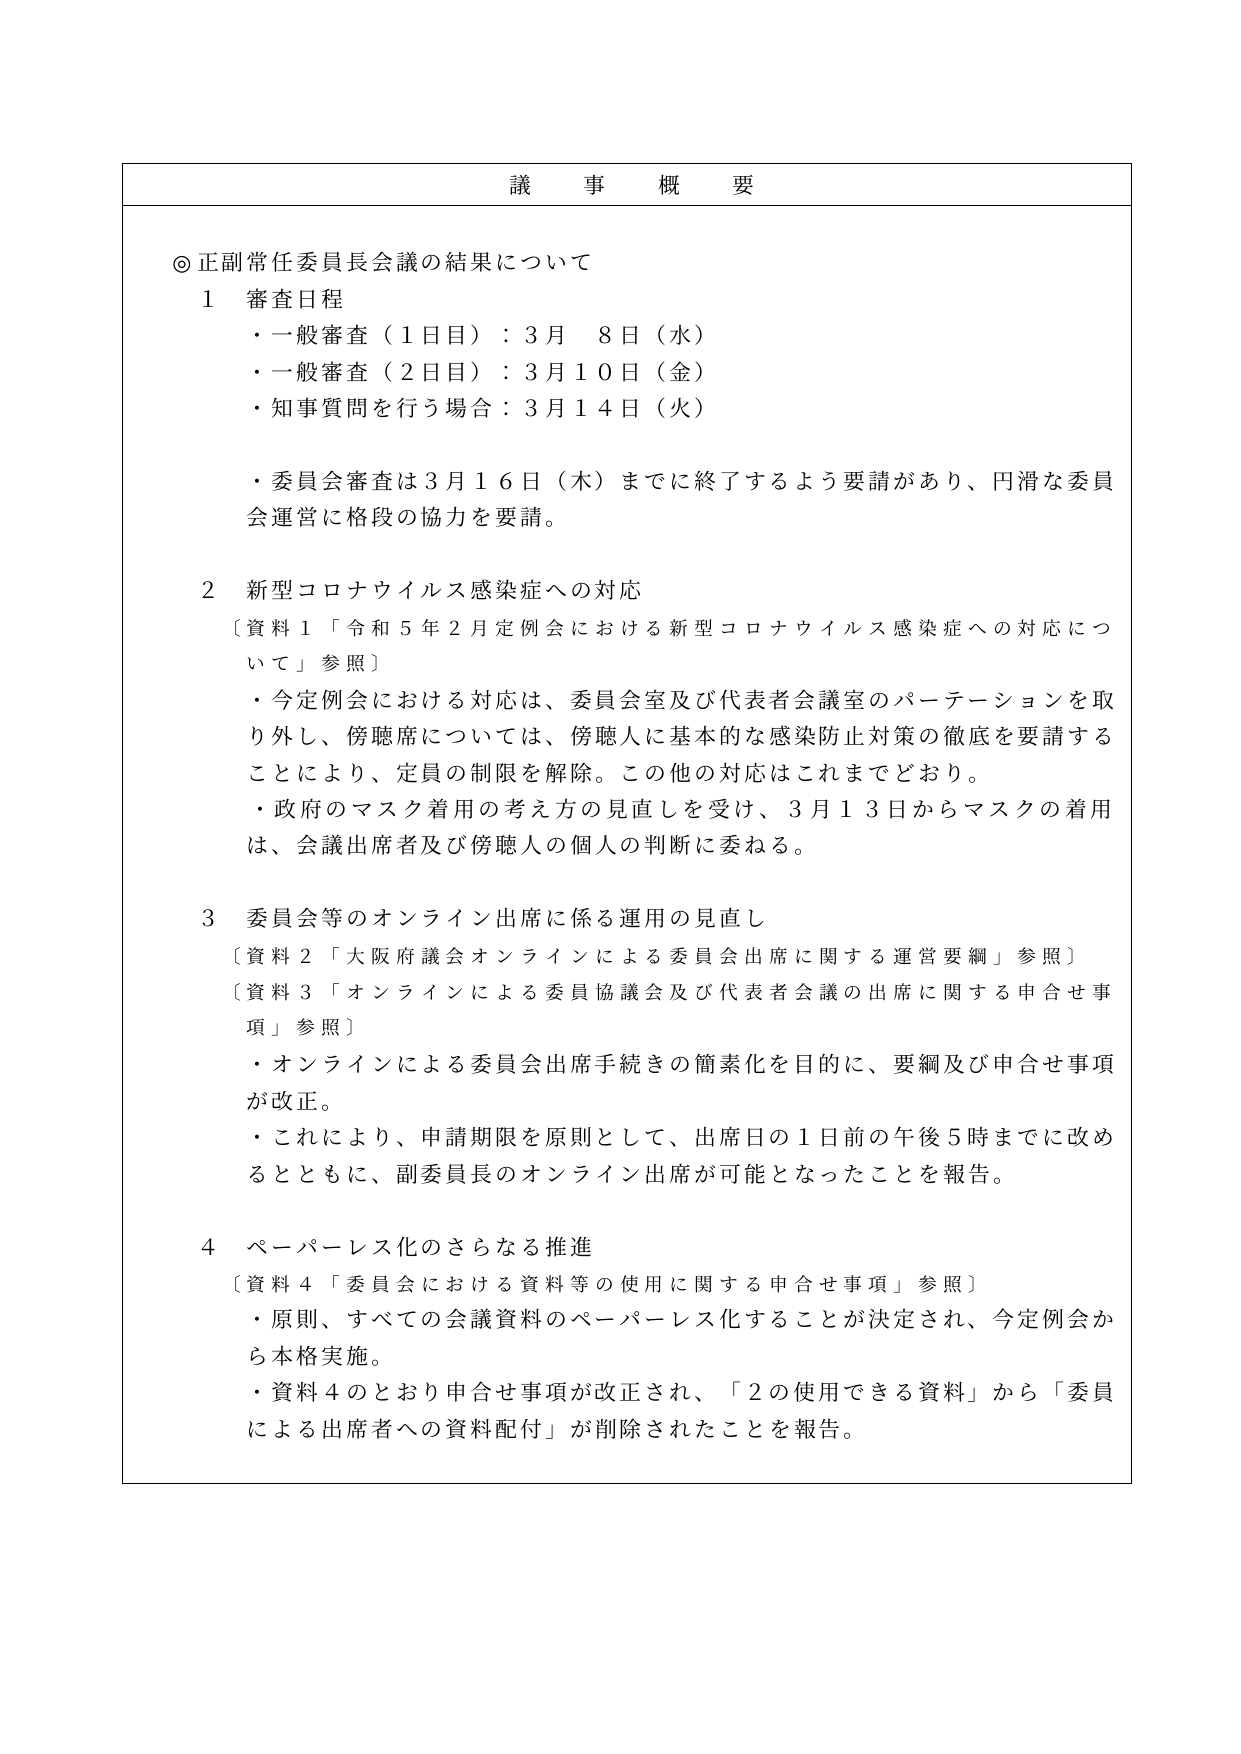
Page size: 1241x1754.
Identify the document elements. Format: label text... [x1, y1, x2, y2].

table_cell 正副常任委員長会議の結果について １ 審査日程 ・一般審査（１日目）：３月 ８日（水） ・一般審査（２日目）：３月１０日（金） ・知事質問を行う場合：３月１４日（火） ・委員会審査は３月１６日（木）までに終了するよう要請があり、円滑な委員会運営に格段の協力を要請。 ２ 新型コロナウイルス感染症への対応 〔資料１「令和５年２月定例会における新型コロナウイルス感染症への対応について」参照〕 ・今定例会における対応は、委員会室及び代表者会議室のパーテーションを取り外し、傍聴席については、傍聴人に基本的な感染防止対策の徹底を要請することにより、定員の制限を解除。この他の対応はこれまでどおり。 ・政府のマスク着用の考え方の見直しを受け、３月１３日からマスクの着用は、会議出席者及び傍聴人の個人の判断に委ねる。 ３ 委員会等のオンライン出席に係る運用の見直し 〔資料２「大阪府議会オンラインによる委員会出席に関する運営要綱」参照〕 〔資料３「オンラインによる委員協議会及び代表者会議の出席に関する申合せ事項」参照〕 ・オンラインによる委員会出席手続きの簡素化を目的に、要綱及び申合せ事項が改正。 ・これにより、申請期限を原則として、出席日の１日前の午後５時までに改めるとともに、副委員長のオンライン出席が可能となったことを報告。 ４ ペーパーレス化のさらなる推進 〔資料４「委員会における資料等の使用に関する申合せ事項」参照〕 ・原則、すべての会議資料のペーパーレス化することが決定され、今定例会から本格実施。 ・資料４のとおり申合せ事項が改正され、「２の使用できる資料」から「委員による出席者への資料配付」が削除されたことを報告。 [123, 206, 1131, 1482]
table_header 議 事 概 要 [123, 164, 1131, 205]
